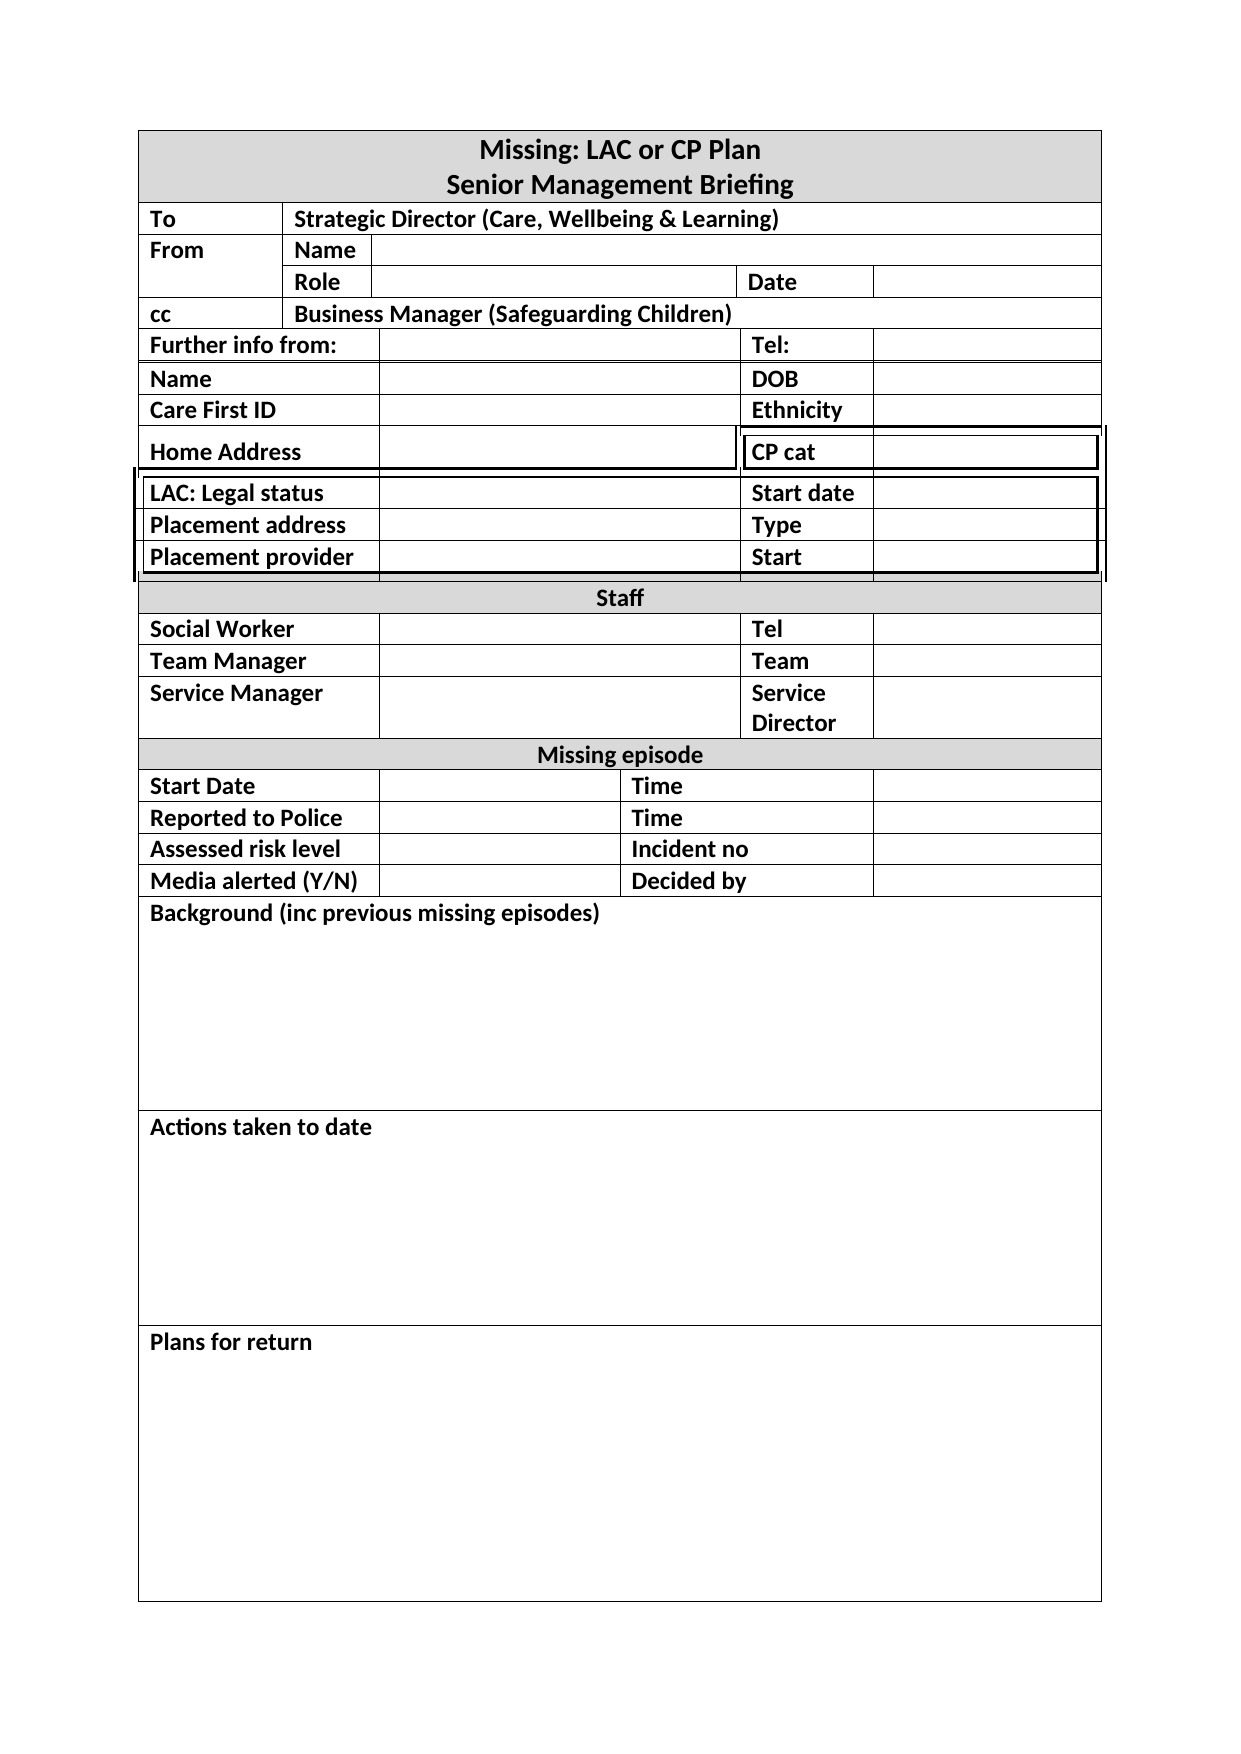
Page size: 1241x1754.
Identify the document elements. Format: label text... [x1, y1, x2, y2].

table_cell [380, 645, 740, 676]
table_cell [380, 865, 620, 896]
table_cell From [139, 235, 282, 297]
table_cell Media alerted (Y/N) [139, 865, 379, 896]
table_cell Reported to Police [139, 802, 379, 832]
table_cell Start date [741, 478, 873, 508]
table_cell [380, 614, 740, 644]
table_cell [874, 329, 1101, 360]
table_cell Time [621, 802, 873, 832]
table_cell Assessed risk level [139, 834, 379, 864]
table_cell Actions taken to date [139, 1111, 1101, 1325]
table_cell [874, 645, 1101, 676]
table_cell [380, 677, 740, 738]
table_cell Type [741, 509, 873, 539]
table_cell Decided by [621, 865, 873, 896]
table_cell Home Address [139, 426, 379, 467]
table_cell [874, 770, 1101, 801]
table_cell [372, 235, 1101, 265]
table_cell Staff [139, 582, 1101, 613]
table_cell Ethnicity [741, 395, 873, 425]
table_cell [874, 614, 1101, 644]
table_cell Service Manager [139, 677, 379, 738]
table_cell [874, 541, 1096, 571]
table_cell Team Manager [139, 645, 379, 676]
table_cell cc [139, 298, 282, 328]
table_cell [380, 770, 620, 801]
table_cell Missing episode [139, 739, 1101, 769]
table_cell Service Director [741, 677, 873, 738]
table_cell [874, 834, 1101, 864]
table_cell DOB [741, 363, 873, 393]
table_cell [874, 363, 1101, 393]
table_cell CP cat [740, 428, 873, 467]
table_cell Incident no [621, 834, 873, 864]
table_cell Start [741, 541, 873, 571]
table_cell [380, 426, 735, 467]
table_cell Further info from: [139, 329, 379, 360]
table_cell [874, 865, 1101, 896]
table_cell [874, 395, 1101, 425]
table_cell [874, 266, 1101, 297]
table_cell Tel [741, 614, 873, 644]
table_cell [380, 834, 620, 864]
table_cell Time [621, 770, 873, 801]
table_cell Team [741, 645, 873, 676]
table_cell Care First ID [139, 395, 379, 425]
table_cell Social Worker [139, 614, 379, 644]
table_cell [874, 428, 1101, 467]
table_cell [380, 467, 740, 476]
table_cell [874, 677, 1101, 738]
table_cell Placement provider [144, 541, 379, 571]
table_cell [874, 467, 1101, 508]
table_cell Background (inc previous missing episodes) [139, 897, 1101, 1110]
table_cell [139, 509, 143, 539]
table_cell [380, 395, 740, 425]
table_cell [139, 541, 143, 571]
table_cell [372, 266, 736, 297]
table_cell [874, 509, 1096, 539]
table_cell [380, 363, 740, 393]
table_cell Plans for return [139, 1326, 1101, 1601]
table_cell [380, 329, 740, 360]
table_cell Tel: [741, 329, 873, 360]
table_cell Business Manager (Safeguarding Children) [283, 298, 1101, 328]
table_cell [380, 541, 740, 571]
table_cell [380, 509, 740, 539]
table_cell Role [283, 266, 371, 297]
table_header Missing: LAC or CP Plan Senior Management Briefing [139, 131, 1101, 202]
table_cell Name [139, 363, 379, 393]
table_cell Name [283, 235, 371, 265]
table_cell Placement address [144, 509, 379, 539]
table_cell [874, 802, 1101, 832]
table_cell [380, 478, 740, 508]
table_cell Start Date [139, 770, 379, 801]
table_cell Strategic Director (Care, Wellbeing & Learning) [283, 203, 1101, 234]
table_cell To [139, 203, 282, 234]
table_cell LAC: Legal status [139, 470, 379, 508]
table_cell Date [737, 266, 873, 297]
table_cell [380, 802, 620, 832]
